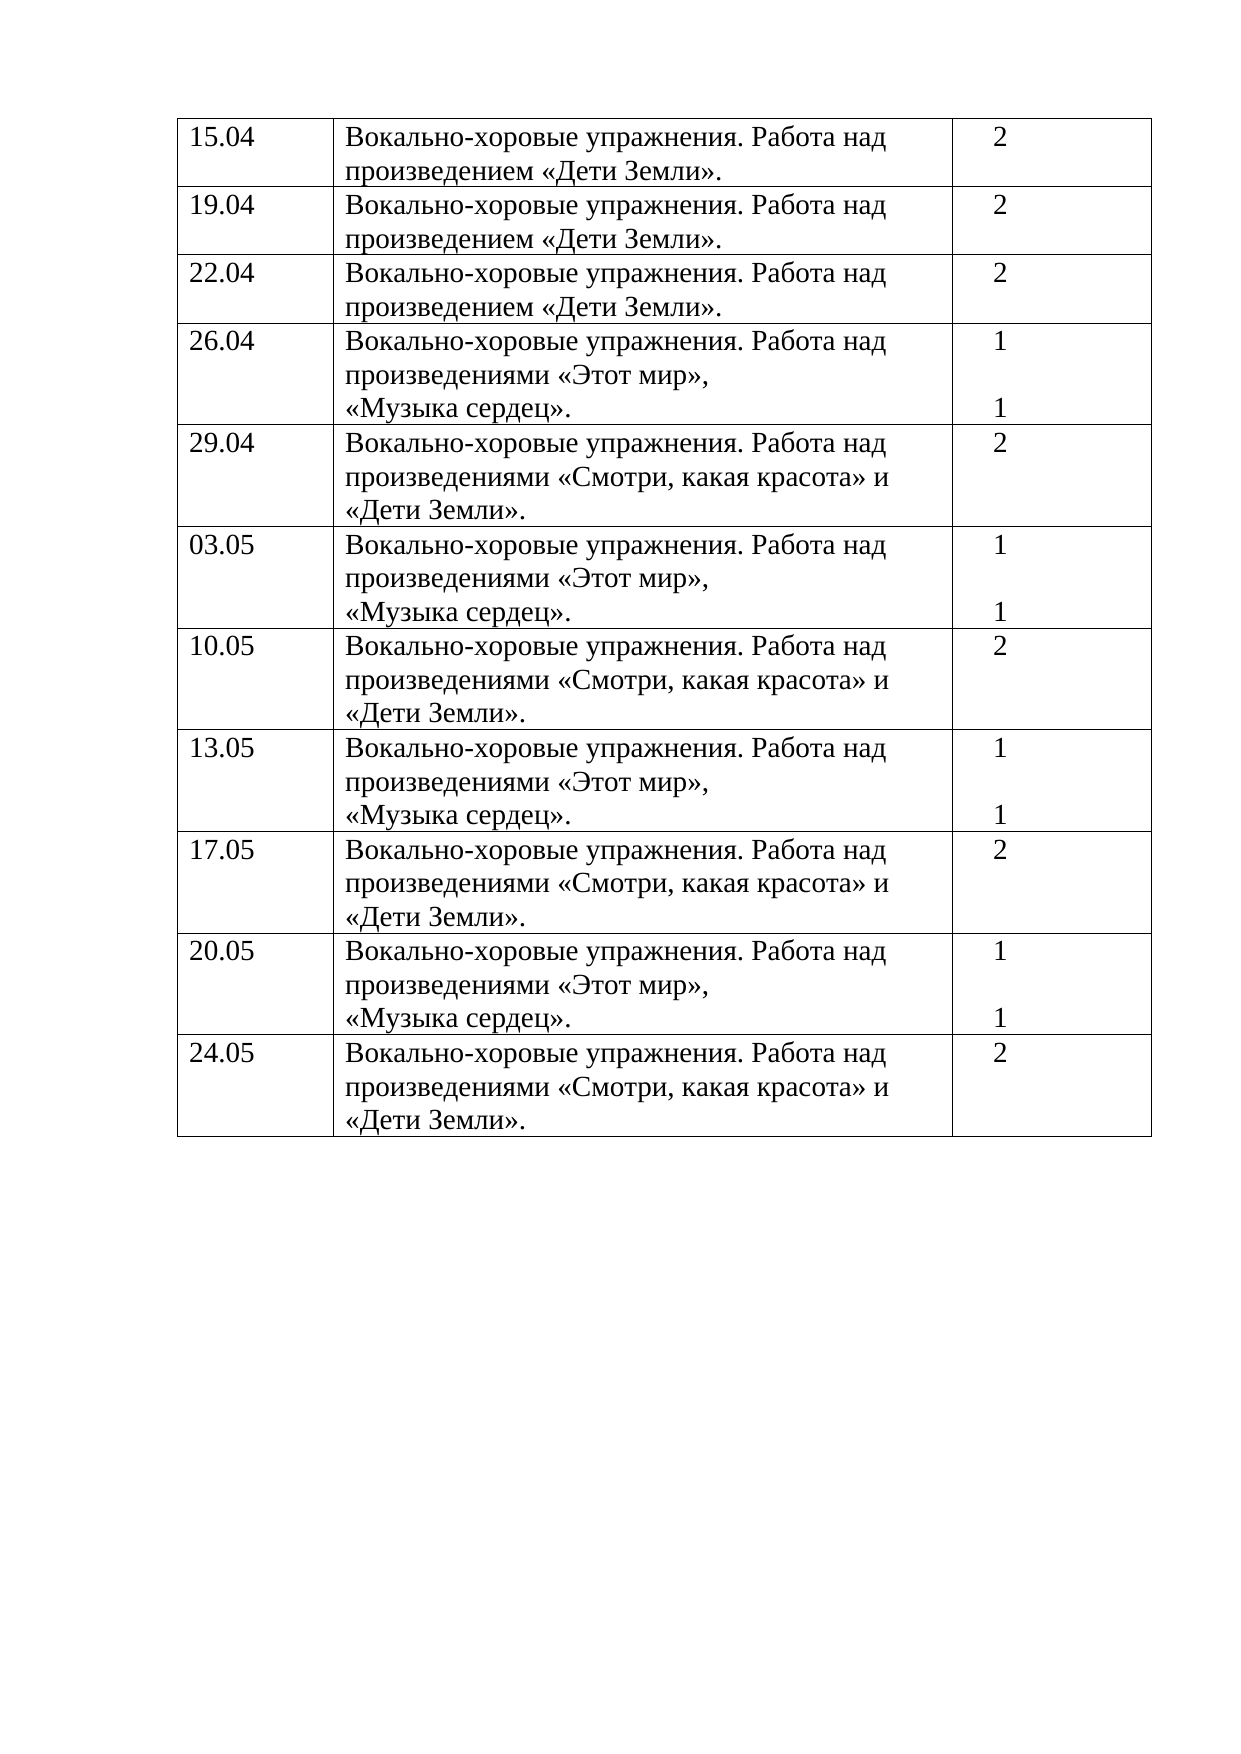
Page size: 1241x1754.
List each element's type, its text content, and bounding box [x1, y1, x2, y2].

table_cell 2 [953, 119, 1151, 186]
table_cell 15.04 [178, 119, 333, 186]
table_cell Вокально-хоровые упражнения. Работа над произведениями «Этот мир», «Музыка сердец». [334, 527, 952, 627]
table_cell 10.05 [178, 629, 333, 729]
table_cell 2 [953, 425, 1151, 526]
table_cell 2 [953, 255, 1151, 322]
table_cell Вокально-хоровые упражнения. Работа над произведениями «Смотри, какая красота» и «Дети Земли». [334, 1035, 952, 1136]
table_cell 19.04 [178, 187, 333, 254]
table_cell 13.05 [178, 730, 333, 831]
table_cell 26.04 [178, 324, 333, 424]
table_cell Вокально-хоровые упражнения. Работа над произведениями «Смотри, какая красота» и «Дети Земли». [334, 425, 952, 526]
table_cell 22.04 [178, 255, 333, 322]
table_cell 24.05 [178, 1035, 333, 1136]
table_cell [334, 119, 952, 186]
table_cell Вокально-хоровые упражнения. Работа над произведениями «Смотри, какая красота» и «Дети Земли». [334, 832, 952, 932]
table_cell 1 1 [953, 324, 1151, 424]
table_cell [334, 255, 952, 322]
table_cell 03.05 [178, 527, 333, 627]
table_cell 2 [953, 832, 1151, 932]
table_cell 17.05 [178, 832, 333, 932]
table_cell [334, 187, 952, 254]
table_cell 1 1 [953, 527, 1151, 627]
table_cell 2 [953, 1035, 1151, 1136]
table_cell 2 [953, 629, 1151, 729]
table_cell Вокально-хоровые упражнения. Работа над произведениями «Этот мир», «Музыка сердец». [334, 934, 952, 1034]
table_cell 2 [953, 187, 1151, 254]
table_cell 20.05 [178, 934, 333, 1034]
table_cell 1 1 [953, 934, 1151, 1034]
table_cell 1 1 [953, 730, 1151, 831]
table_cell Вокально-хоровые упражнения. Работа над произведениями «Смотри, какая красота» и «Дети Земли». [334, 629, 952, 729]
table_cell Вокально-хоровые упражнения. Работа над произведениями «Этот мир», «Музыка сердец». [334, 324, 952, 424]
table_cell 29.04 [178, 425, 333, 526]
table_cell Вокально-хоровые упражнения. Работа над произведениями «Этот мир», «Музыка сердец». [334, 730, 952, 831]
